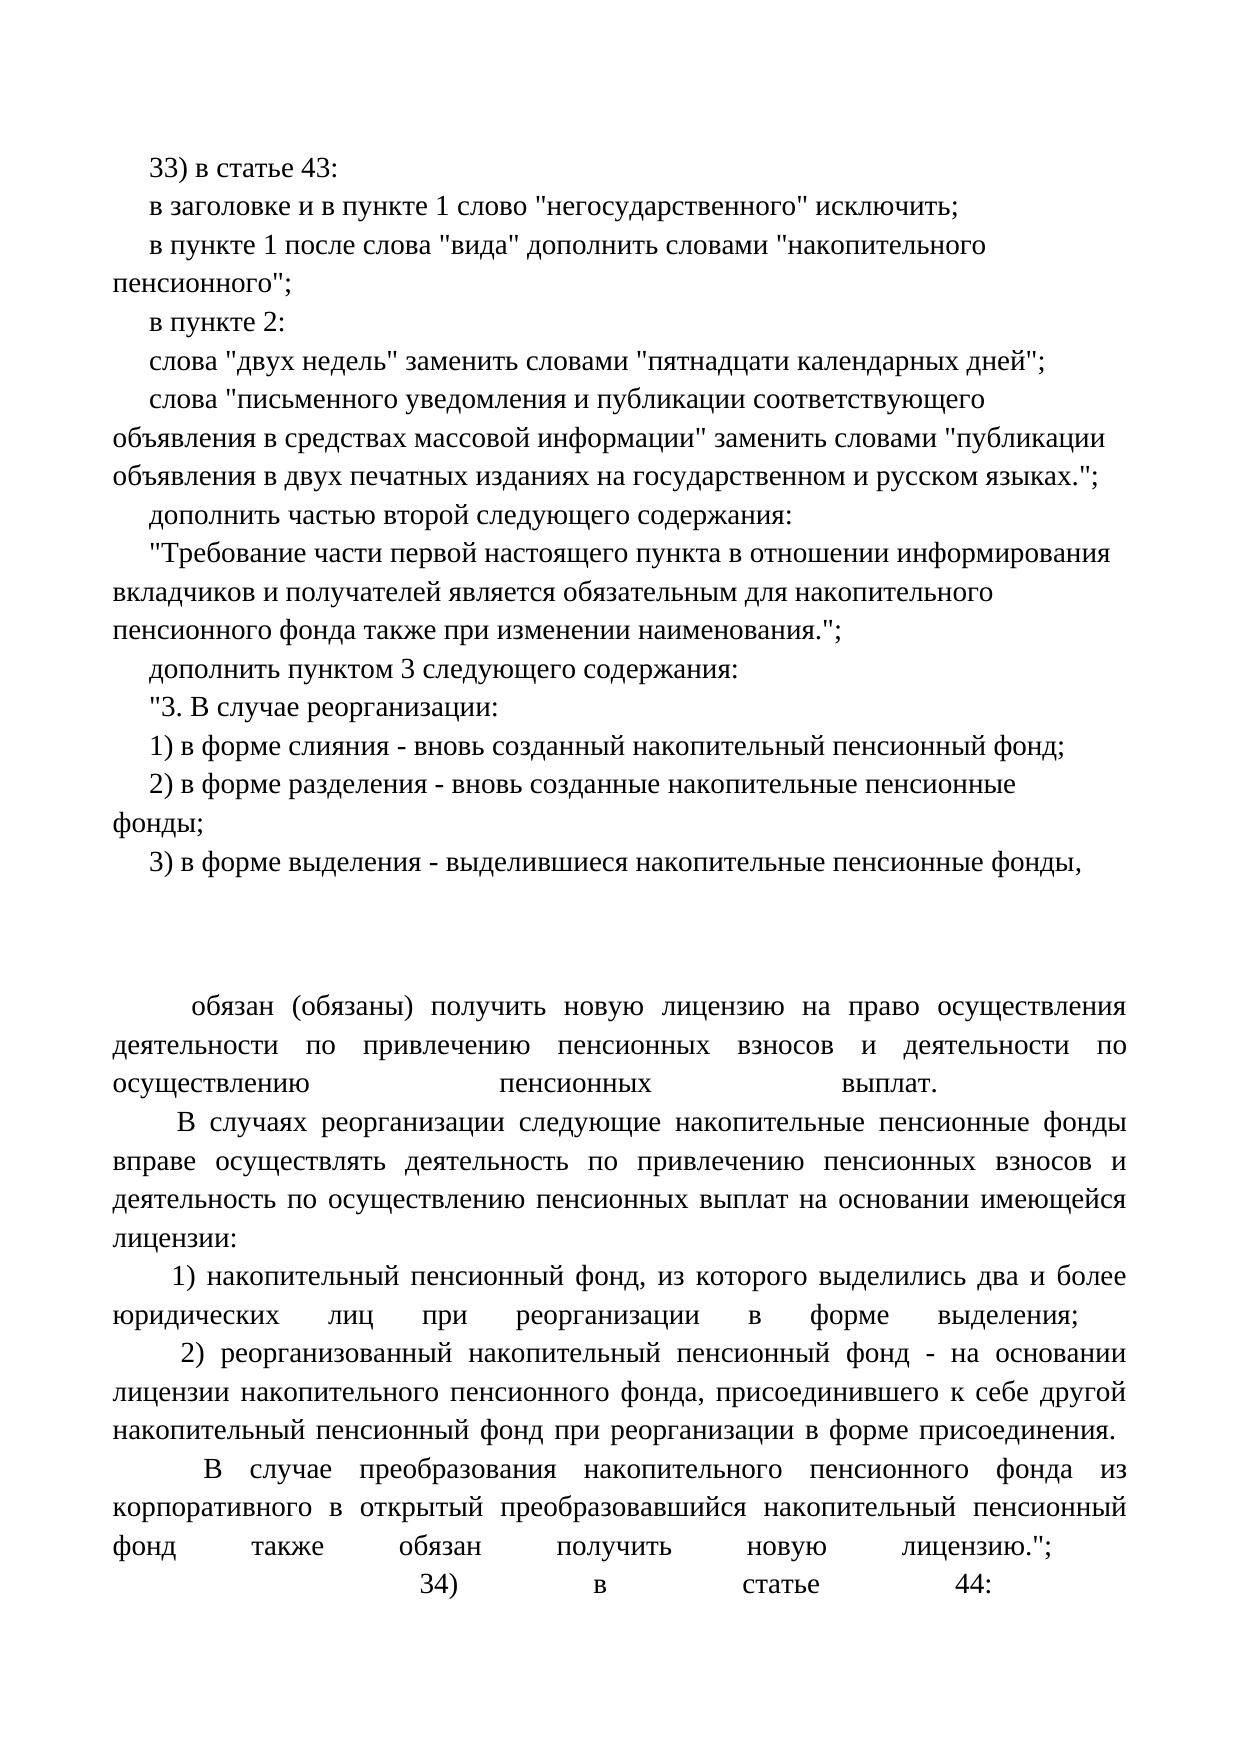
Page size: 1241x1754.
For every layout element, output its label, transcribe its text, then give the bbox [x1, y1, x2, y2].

text пенсионного"; [112, 266, 1128, 299]
text 2) в форме разделения - вновь созданные накопительные пенсионные [112, 767, 1128, 800]
text слова "двух недель" заменить словами "пятнадцати календарных дней"; [112, 343, 1128, 376]
text пенсионного фонда также при изменении наименования."; [112, 612, 1128, 646]
text "3. В случае реорганизации: [112, 689, 1128, 723]
text дополнить частью второй следующего содержания: [112, 497, 1128, 530]
text вкладчиков и получателей является обязательным для накопительного [112, 574, 1128, 607]
text 1) в форме слияния - вновь созданный накопительный пенсионный фонд; [112, 728, 1128, 762]
text в пункте 2: [112, 304, 1128, 338]
text дополнить пунктом 3 следующего содержания: [112, 651, 1128, 684]
text объявления в средствах массовой информации" заменить словами "публикации [112, 420, 1128, 453]
text фонды; [112, 805, 1128, 839]
text объявления в двух печатных изданиях на государственном и русском языках."; [112, 458, 1128, 492]
text 3) в форме выделения - выделившиеся накопительные пенсионные фонды, [112, 844, 1128, 877]
text 33) в статье 43: [112, 150, 1128, 183]
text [112, 950, 1128, 1600]
text "Требование части первой настоящего пункта в отношении информирования [112, 535, 1128, 569]
text слова "письменного уведомления и публикации соответствующего [112, 381, 1128, 415]
text в заголовке и в пункте 1 слово "негосударственного" исключить; [112, 188, 1128, 222]
text в пункте 1 после слова "вида" дополнить словами "накопительного [112, 227, 1128, 261]
